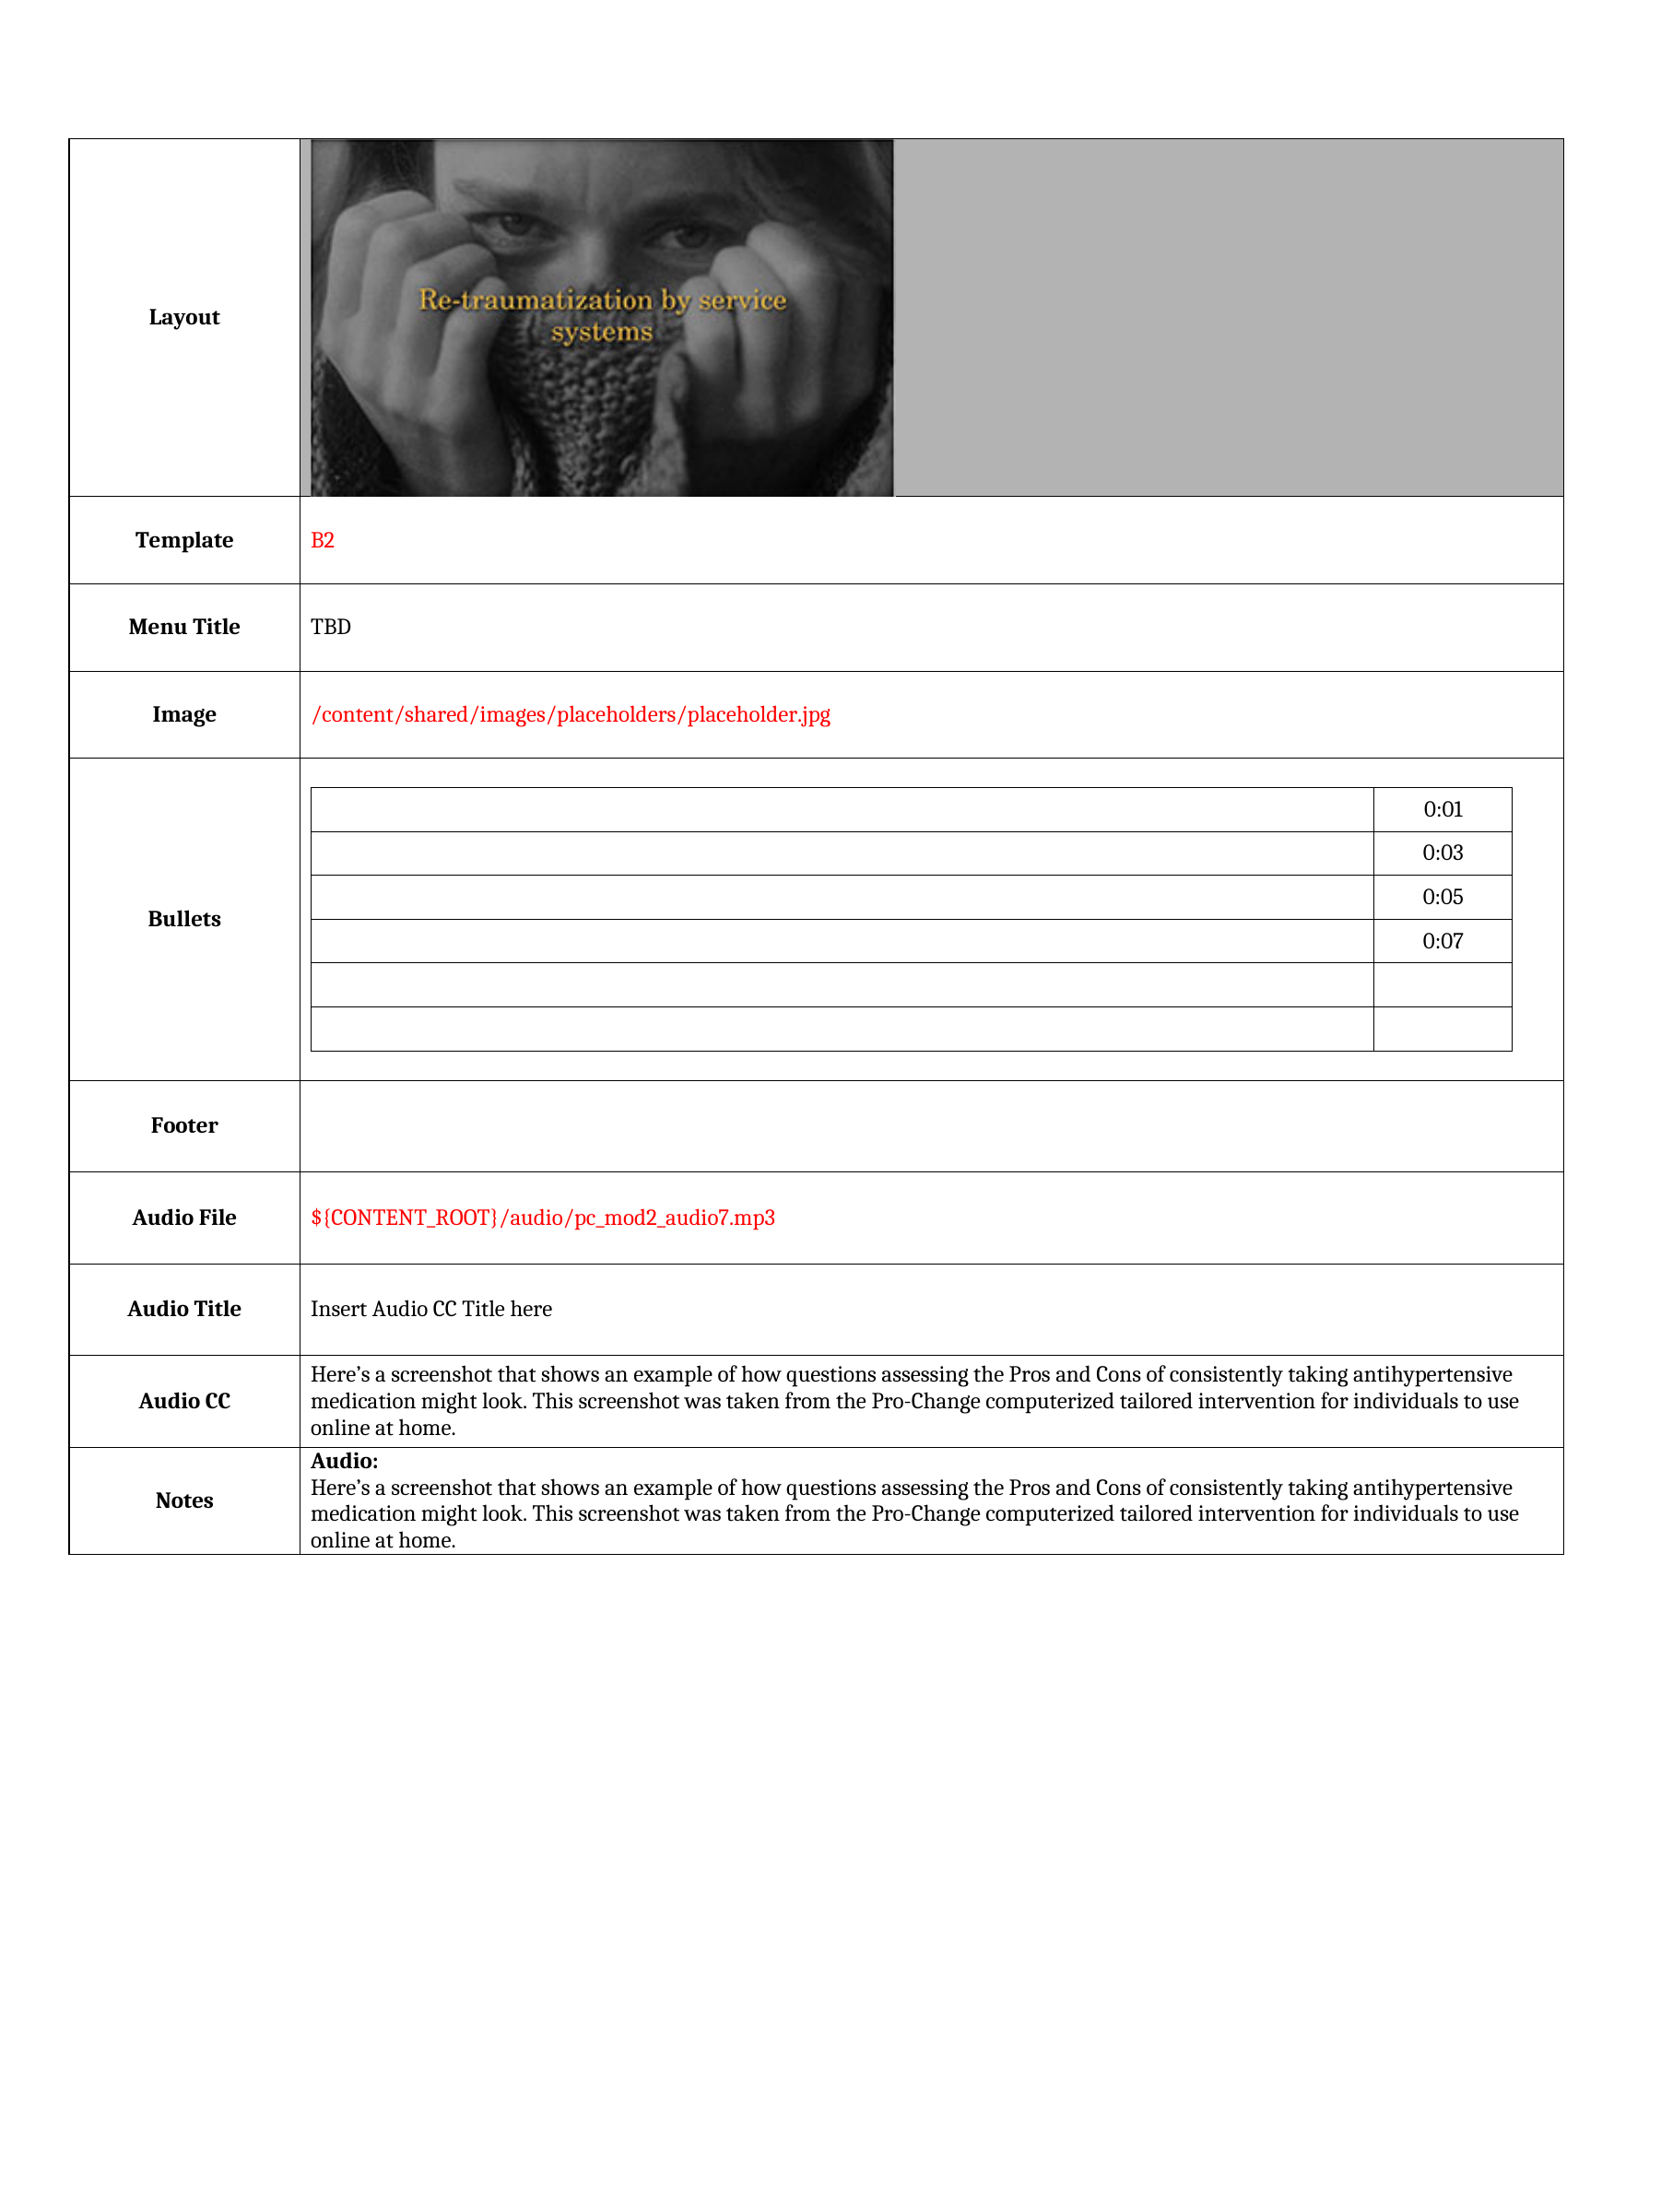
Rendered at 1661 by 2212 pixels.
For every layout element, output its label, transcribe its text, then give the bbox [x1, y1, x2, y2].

table_cell [300, 1081, 1563, 1171]
table_cell B2 [300, 497, 1563, 583]
table_cell Notes [70, 1448, 300, 1554]
table_cell Audio Title [70, 1265, 300, 1355]
picture [310, 139, 896, 497]
table_cell Footer [70, 1081, 300, 1171]
table_cell [300, 759, 1563, 1080]
table_header [896, 139, 1563, 496]
table_cell Insert Audio CC Title here [300, 1265, 1563, 1355]
table_cell Here’s a screenshot that shows an example of how questions assessing the Pros and Cons of consistently taking antihypertensive medication might look. This screenshot was taken from the Pro-Change computerized tailored intervention for individuals to use online at home. [300, 1356, 1563, 1447]
table_cell Menu Title [70, 584, 300, 670]
table_cell TBD [300, 584, 1563, 670]
table_cell Bullets [70, 759, 300, 1080]
table_cell /content/shared/images/placeholders/placeholder.jpg [300, 672, 1563, 758]
table_cell Image [70, 672, 300, 758]
table_cell Audio File [70, 1172, 300, 1264]
table_cell Audio: Here’s a screenshot that shows an example of how questions assessing the Pros and Cons of consistently taking antihypertensive medication might look. This screenshot was taken from the Pro-Change computerized tailored intervention for individuals to use online at home. [300, 1448, 1563, 1554]
table_cell Audio CC [70, 1356, 300, 1447]
table_header Layout [70, 139, 300, 496]
table_cell Template [70, 497, 300, 583]
table_header [300, 139, 310, 496]
table_cell ${CONTENT_ROOT}/audio/pc_mod2_audio7.mp3 [300, 1172, 1563, 1264]
